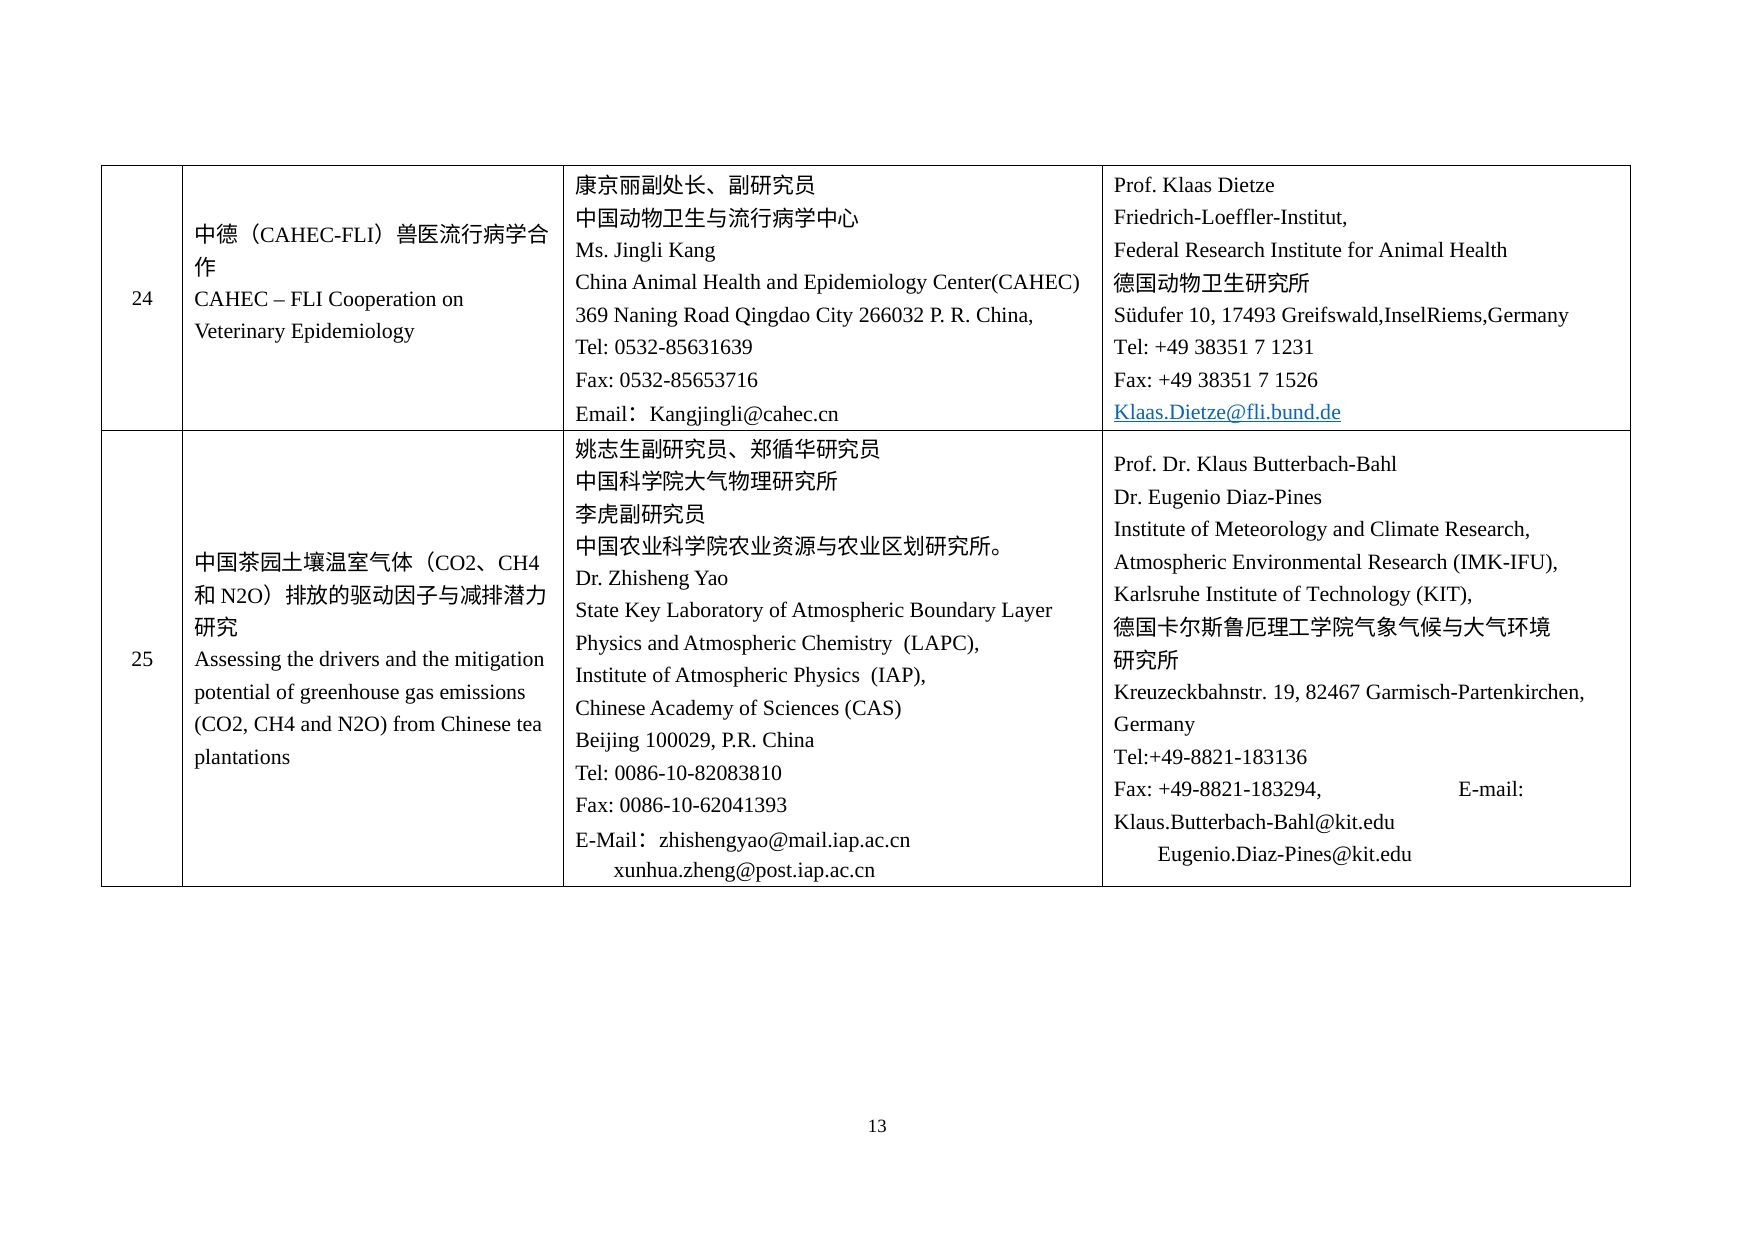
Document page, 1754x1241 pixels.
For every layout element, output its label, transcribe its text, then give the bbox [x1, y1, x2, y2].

table_cell 中德（CAHEC-FLI）兽医流行病学合作 CAHEC – FLI Cooperation on Veterinary Epidemiology [183, 166, 563, 430]
table_cell 姚志生副研究员、郑循华研究员 中国科学院大气物理研究所 李虎副研究员 中国农业科学院农业资源与农业区划研究所。 Dr. Zhisheng Yao State Key Laboratory of Atmospheric Boundary Layer Physics and Atmospheric Chemistry (LAPC), Institute of Atmospheric Physics (IAP), Chinese Academy of Sciences (CAS) Beijing 100029, P.R. China Tel: 0086-10-82083810 Fax: 0086-10-62041393 E-Mail：zhishengyao@mail.iap.ac.cn xunhua.zheng@post.iap.ac.cn [564, 431, 1102, 886]
table_cell 中国茶园土壤温室气体（CO2、CH4和N2O）排放的驱动因子与减排潜力研究 Assessing the drivers and the mitigation potential of greenhouse gas emissions (CO2, CH4 and N2O) from Chinese tea plantations [183, 431, 563, 886]
table_cell Prof. Dr. Klaus Butterbach-Bahl Dr. Eugenio Diaz-Pines Institute of Meteorology and Climate Research, Atmospheric Environmental Research (IMK-IFU), Karlsruhe Institute of Technology (KIT), 德国卡尔斯鲁厄理工学院气象气候与大气环境 研究所 Kreuzeckbahnstr. 19, 82467 Garmisch-Partenkirchen, Germany Tel:+49-8821-183136 Fax: +49-8821-183294, E-mail: Klaus.Butterbach-Bahl@kit.edu Eugenio.Diaz-Pines@kit.edu [1103, 431, 1630, 886]
table_cell 24 [102, 166, 182, 430]
table_cell 康京丽副处长、副研究员 中国动物卫生与流行病学中心 Ms. Jingli Kang China Animal Health and Epidemiology Center(CAHEC) 369 Naning Road Qingdao City 266032 P. R. China, Tel: 0532-85631639 Fax: 0532-85653716 Email：Kangjingli@cahec.cn [564, 166, 1102, 430]
table_cell 25 [102, 431, 182, 886]
table_cell Prof. Klaas Dietze Friedrich-Loeffler-Institut, Federal Research Institute for Animal Health 德国动物卫生研究所 Südufer 10, 17493 Greifswald,InselRiems,Germany Tel: +49 38351 7 1231 Fax: +49 38351 7 1526 Klaas.Dietze@fli.bund.de [1103, 166, 1630, 430]
